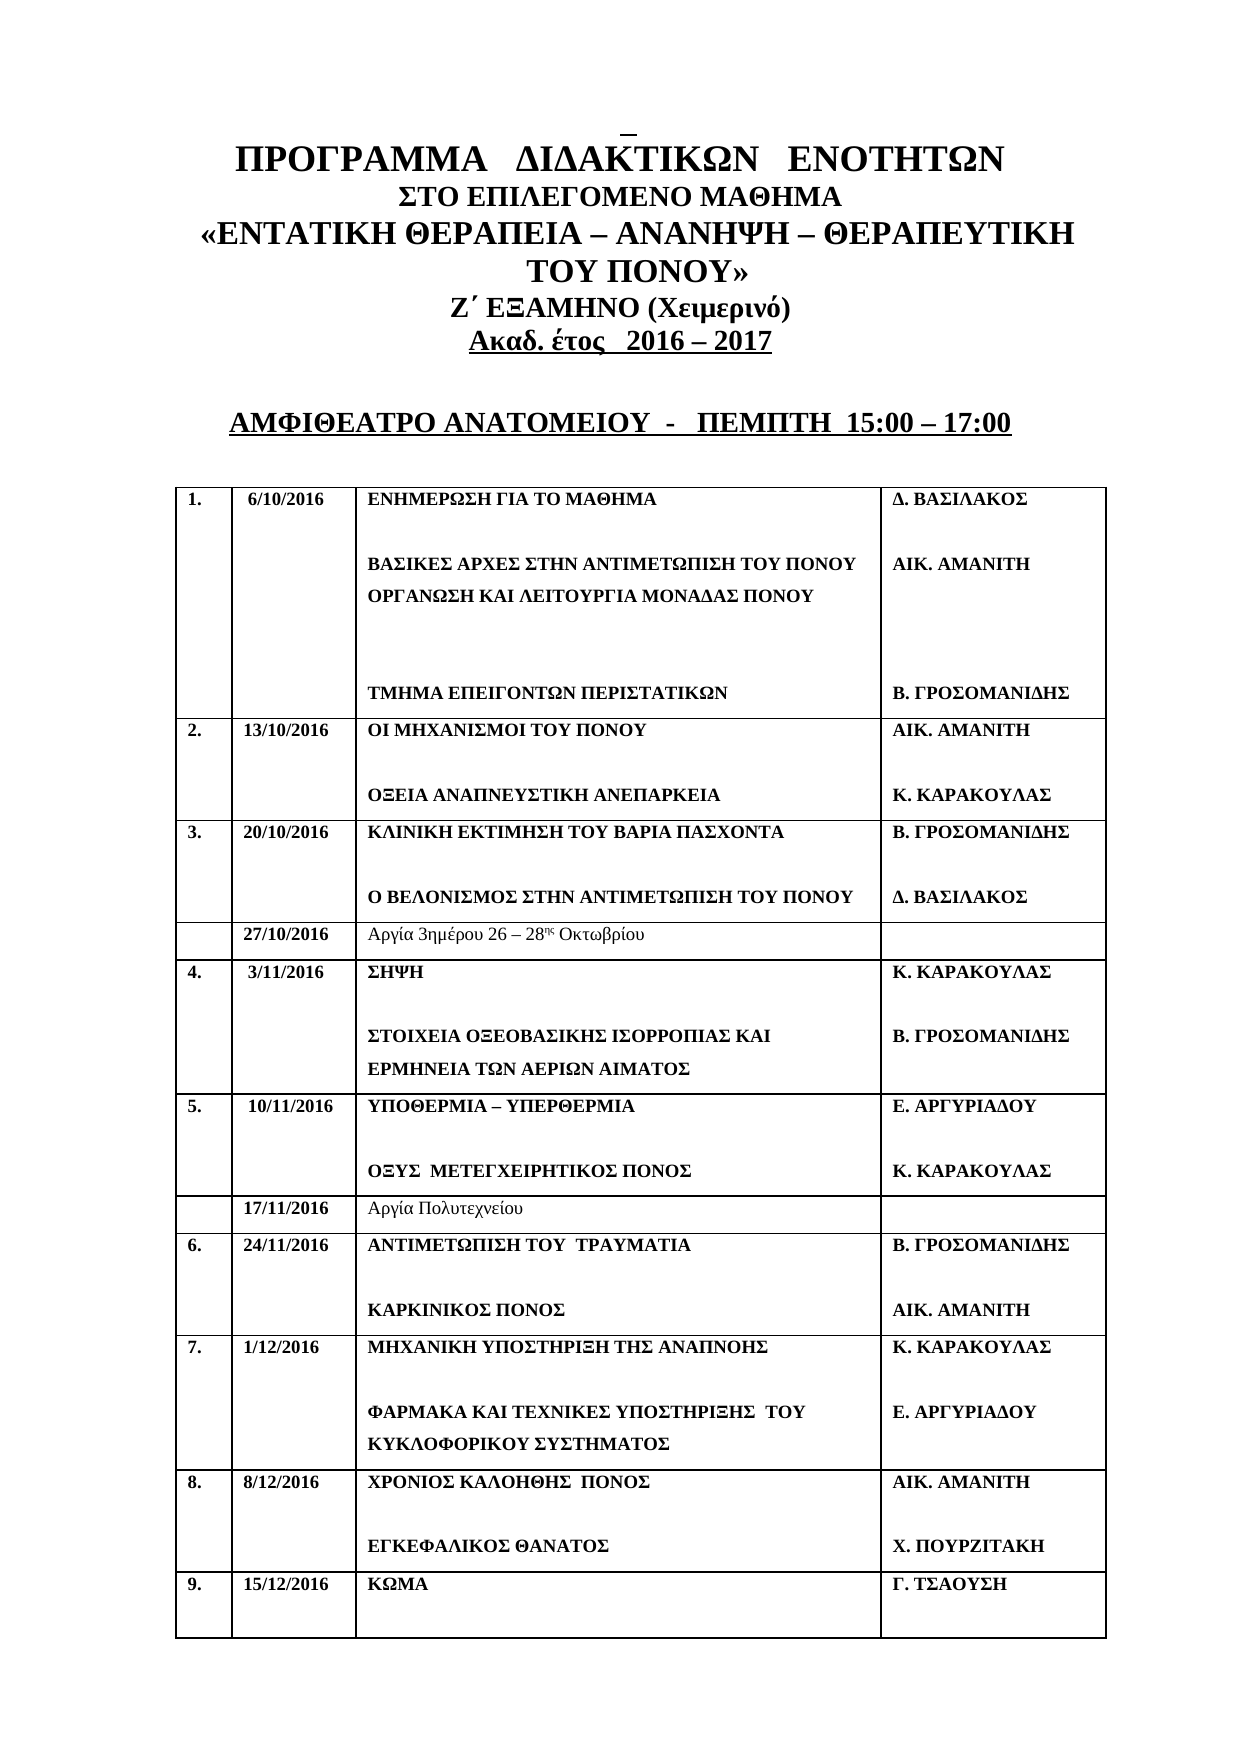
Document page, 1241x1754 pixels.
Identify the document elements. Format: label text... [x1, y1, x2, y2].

text ΤΟΥ ΠΟΝΟΥ» [94, 251, 1181, 290]
text ΣΤΟ ΕΠΙΛΕΓΟΜΕΝΟ ΜΑΘΗΜΑ [187, 179, 1053, 213]
table_cell 13/10/2016 [233, 719, 355, 820]
table_cell Κ. ΚΑΡΑΚΟΥΛΑΣ Β. ΓΡΟΣΟΜΑΝΙΔΗΣ [882, 961, 1105, 1093]
table_cell Ε. ΑΡΓΥΡΙΑΔΟΥ Κ. ΚΑΡΑΚΟΥΛΑΣ [882, 1095, 1105, 1195]
text Ακαδ. έτος 2016 – 2017 [187, 323, 1053, 357]
table_cell 3/11/2016 [233, 961, 355, 1093]
subtitle ΑΜΦΙΘΕΑΤΡΟ ΑΝΑΤΟΜΕΙΟΥ - ΠΕΜΠΤΗ 15:00 – 17:00 [187, 405, 1053, 438]
table_cell 27/10/2016 [233, 923, 355, 959]
table_cell 8. [177, 1471, 231, 1571]
text Ζ΄ ΕΞΑΜΗΝΟ (Χειμερινό) [187, 290, 1053, 323]
table_cell 8/12/2016 [233, 1471, 355, 1571]
text ΠΡΟΓΡΑΜΜΑ ΔΙΔΑΚΤΙΚΩΝ ΕΝΟΤΗΤΩΝ [187, 136, 1053, 179]
table_cell Αργία Πολυτεχνείου [357, 1197, 880, 1233]
table_cell [177, 923, 231, 959]
table_cell 2. [177, 719, 231, 820]
table_cell ΧΡΟΝΙΟΣ ΚΑΛΟΗΘΗΣ ΠΟΝΟΣ ΕΓΚΕΦΑΛΙΚΟΣ ΘΑΝΑΤΟΣ [357, 1471, 880, 1571]
table_cell 7. [177, 1336, 231, 1469]
table_cell AIK. AMANITH Χ. ΠΟΥΡΖΙΤΑΚΗ [882, 1471, 1105, 1571]
table_cell [882, 1197, 1105, 1233]
table_cell ΚΛΙΝΙΚΗ ΕΚΤΙΜΗΣΗ ΤΟΥ ΒΑΡΙΑ ΠΑΣΧΟΝΤΑ Ο ΒΕΛΟΝΙΣΜΟΣ ΣΤΗΝ ΑΝΤΙΜΕΤΩΠΙΣΗ ΤΟΥ ΠΟΝΟΥ [357, 821, 880, 922]
table_cell [882, 923, 1105, 959]
table_cell ΜΗΧΑΝΙΚΗ ΥΠΟΣΤΗΡΙΞΗ ΤΗΣ ΑΝΑΠΝΟΗΣ ΦΑΡΜΑΚΑ ΚΑΙ ΤΕΧΝΙΚΕΣ ΥΠΟΣΤΗΡΙΞΗΣ TOY ΚΥΚΛΟΦΟΡΙΚΟΥ ΣΥΣΤΗΜΑΤΟΣ [357, 1336, 880, 1469]
table_cell 4. [177, 961, 231, 1093]
table_cell Γ. ΤΣΑΟΥΣΗ [882, 1573, 1105, 1637]
table_cell Β. ΓΡΟΣΟΜΑΝΙΔΗΣ Δ. ΒΑΣΙΛΑΚΟΣ [882, 821, 1105, 922]
table_cell ΥΠΟΘΕΡΜΙΑ – ΥΠΕΡΘΕΡΜΙΑ ΟΞΥΣ ΜΕΤΕΓΧΕΙΡΗΤΙΚΟΣ ΠΟΝΟΣ [357, 1095, 880, 1195]
table_cell AIK. AMANITH Κ. ΚΑΡΑΚΟΥΛΑΣ [882, 719, 1105, 820]
table_cell ΟΙ ΜΗΧΑΝΙΣΜΟΙ ΤΟΥ ΠΟΝΟΥ ΟΞΕΙΑ ΑΝΑΠΝΕΥΣΤΙΚΗ ΑΝΕΠΑΡΚΕΙΑ [357, 719, 880, 820]
table_cell 10/11/2016 [233, 1095, 355, 1195]
table_cell 24/11/2016 [233, 1234, 355, 1335]
table_cell Κ. ΚΑΡΑΚΟΥΛΑΣ Ε. ΑΡΓΥΡΙΑΔΟΥ [882, 1336, 1105, 1469]
table_header 1. [177, 488, 231, 718]
table_cell 1/12/2016 [233, 1336, 355, 1469]
table_cell ΑΝΤΙΜΕΤΩΠΙΣΗ TOY ΤΡΑΥΜΑΤΙΑ ΚΑΡΚΙΝΙΚΟΣ ΠΟΝΟΣ [357, 1234, 880, 1335]
table_header Δ. ΒΑΣΙΛΑΚΟΣ AIK. AMANITH Β. ΓΡΟΣΟΜΑΝΙΔΗΣ [882, 488, 1105, 718]
table_header ΕΝΗΜΕΡΩΣΗ ΓΙΑ ΤΟ ΜΑΘΗΜΑ ΒΑΣΙΚΕΣ ΑΡΧΕΣ ΣΤΗΝ ΑΝΤΙΜΕΤΩΠΙΣΗ ΤΟΥ ΠΟΝΟΥ ΟΡΓΑΝΩΣΗ ΚΑΙ ΛΕΙΤΟΥΡΓΙΑ ΜΟΝΑΔΑΣ ΠΟΝΟΥ ΤΜΗΜΑ ΕΠΕΙΓΟΝΤΩΝ ΠΕΡΙΣΤΑΤΙΚΩΝ [357, 488, 880, 718]
table_cell [177, 1197, 231, 1233]
table_header 6/10/2016 [233, 488, 355, 718]
table_cell Β. ΓΡΟΣΟΜΑΝΙΔΗΣ AIK. AMANITH [882, 1234, 1105, 1335]
text «ΕΝΤΑΤΙΚΗ ΘΕΡΑΠΕΙΑ – ΑΝΑΝΗΨΗ – ΘΕΡΑΠΕΥΤΙΚΗ [94, 213, 1181, 251]
table_cell ΣΗΨΗ ΣΤΟΙΧΕΙΑ ΟΞΕΟΒΑΣΙΚΗΣ ΙΣΟΡΡΟΠΙΑΣ ΚΑΙ ΕΡΜΗΝΕΙΑ ΤΩΝ ΑΕΡΙΩΝ ΑΙΜΑΤΟΣ [357, 961, 880, 1093]
table_cell 3. [177, 821, 231, 922]
table_cell ΚΩΜΑ [357, 1573, 880, 1637]
table_cell 5. [177, 1095, 231, 1195]
table_cell 17/11/2016 [233, 1197, 355, 1233]
table_cell 20/10/2016 [233, 821, 355, 922]
table_cell 15/12/2016 [233, 1573, 355, 1637]
table_cell 9. [177, 1573, 231, 1637]
table_cell Αργία 3ημέρου 26 – 28ης Οκτωβρίου [357, 923, 880, 959]
table_cell 6. [177, 1234, 231, 1335]
